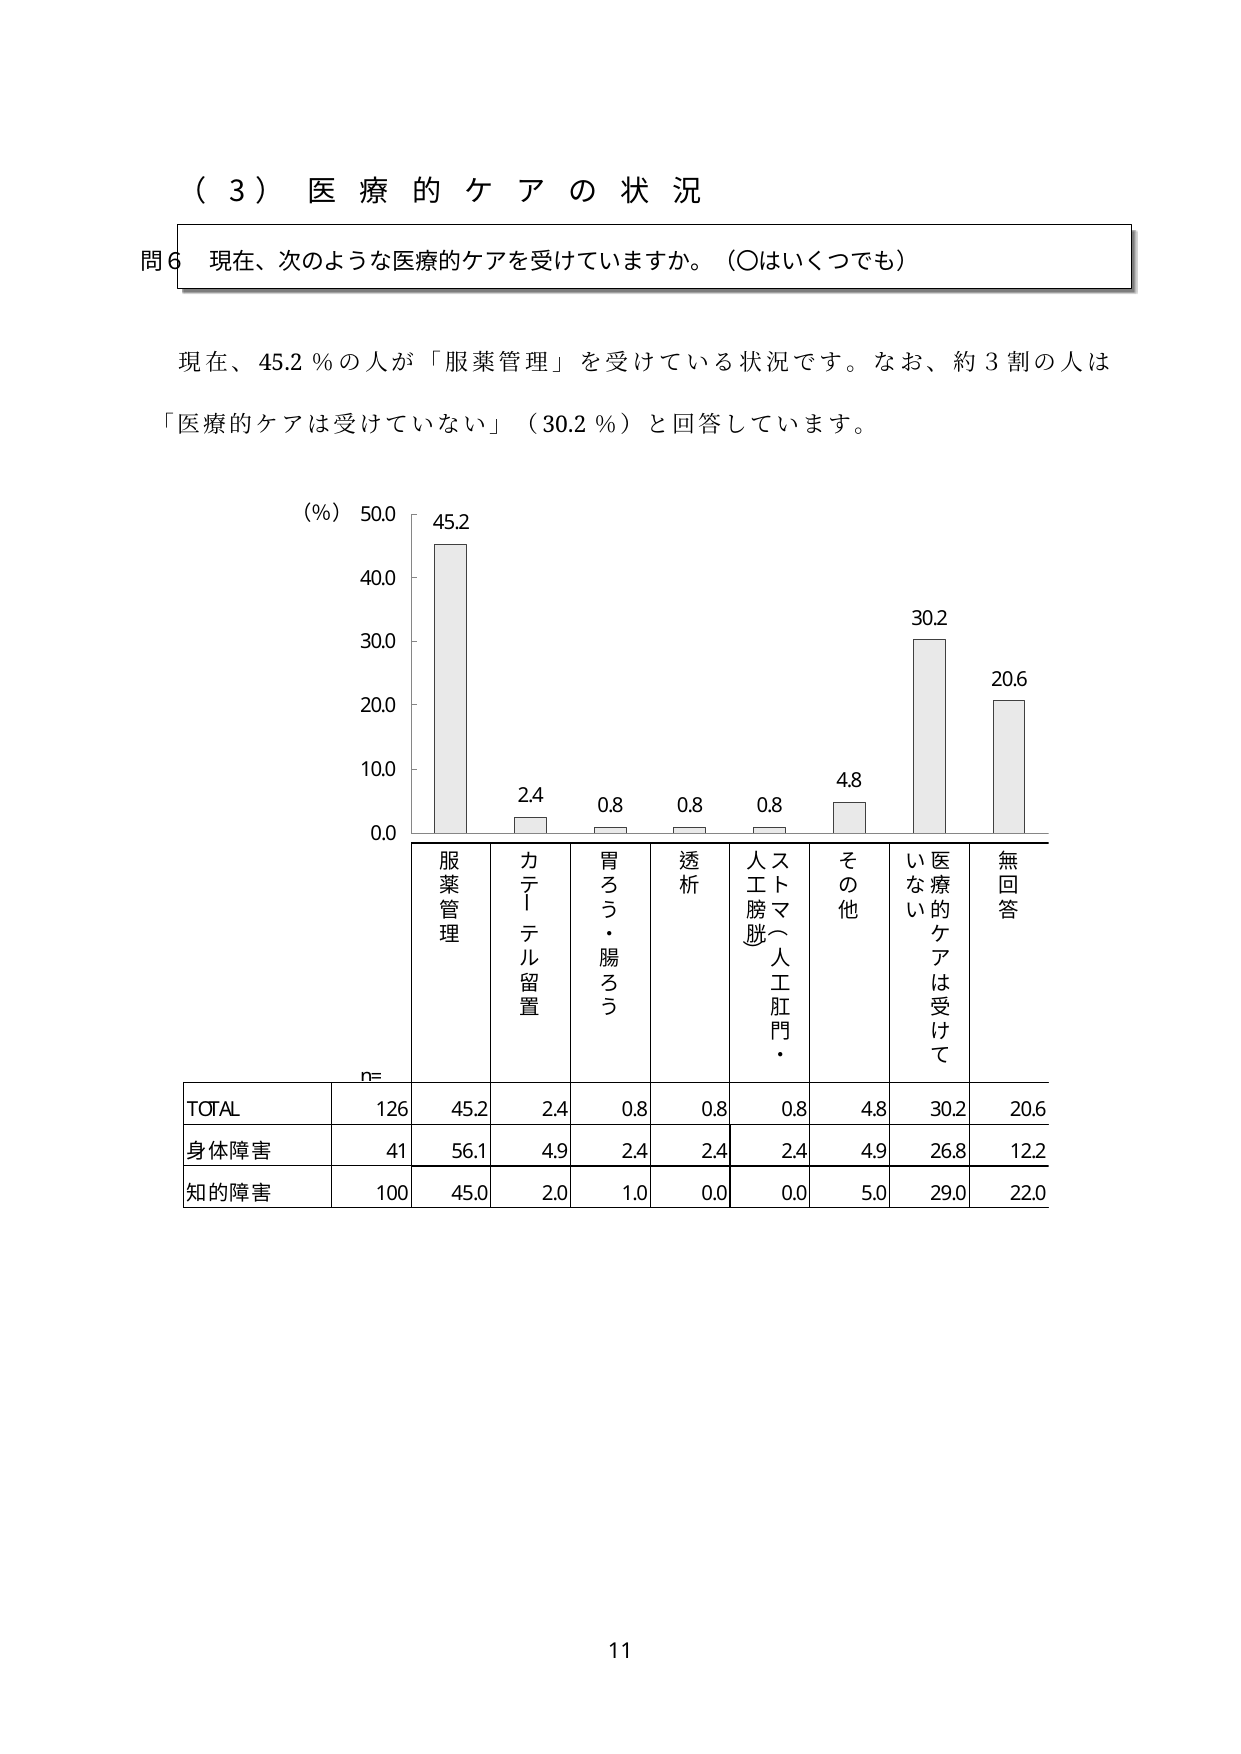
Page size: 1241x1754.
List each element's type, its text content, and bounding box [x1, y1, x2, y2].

subtitle 医療的ケアの状況 [125, 157, 1115, 220]
text 現在、45.2％の人が「服薬管理」を受けている状況です。なお、約３割の人は「医療的ケアは受けていない」（30.2％）と回答しています。 [148, 329, 1115, 454]
